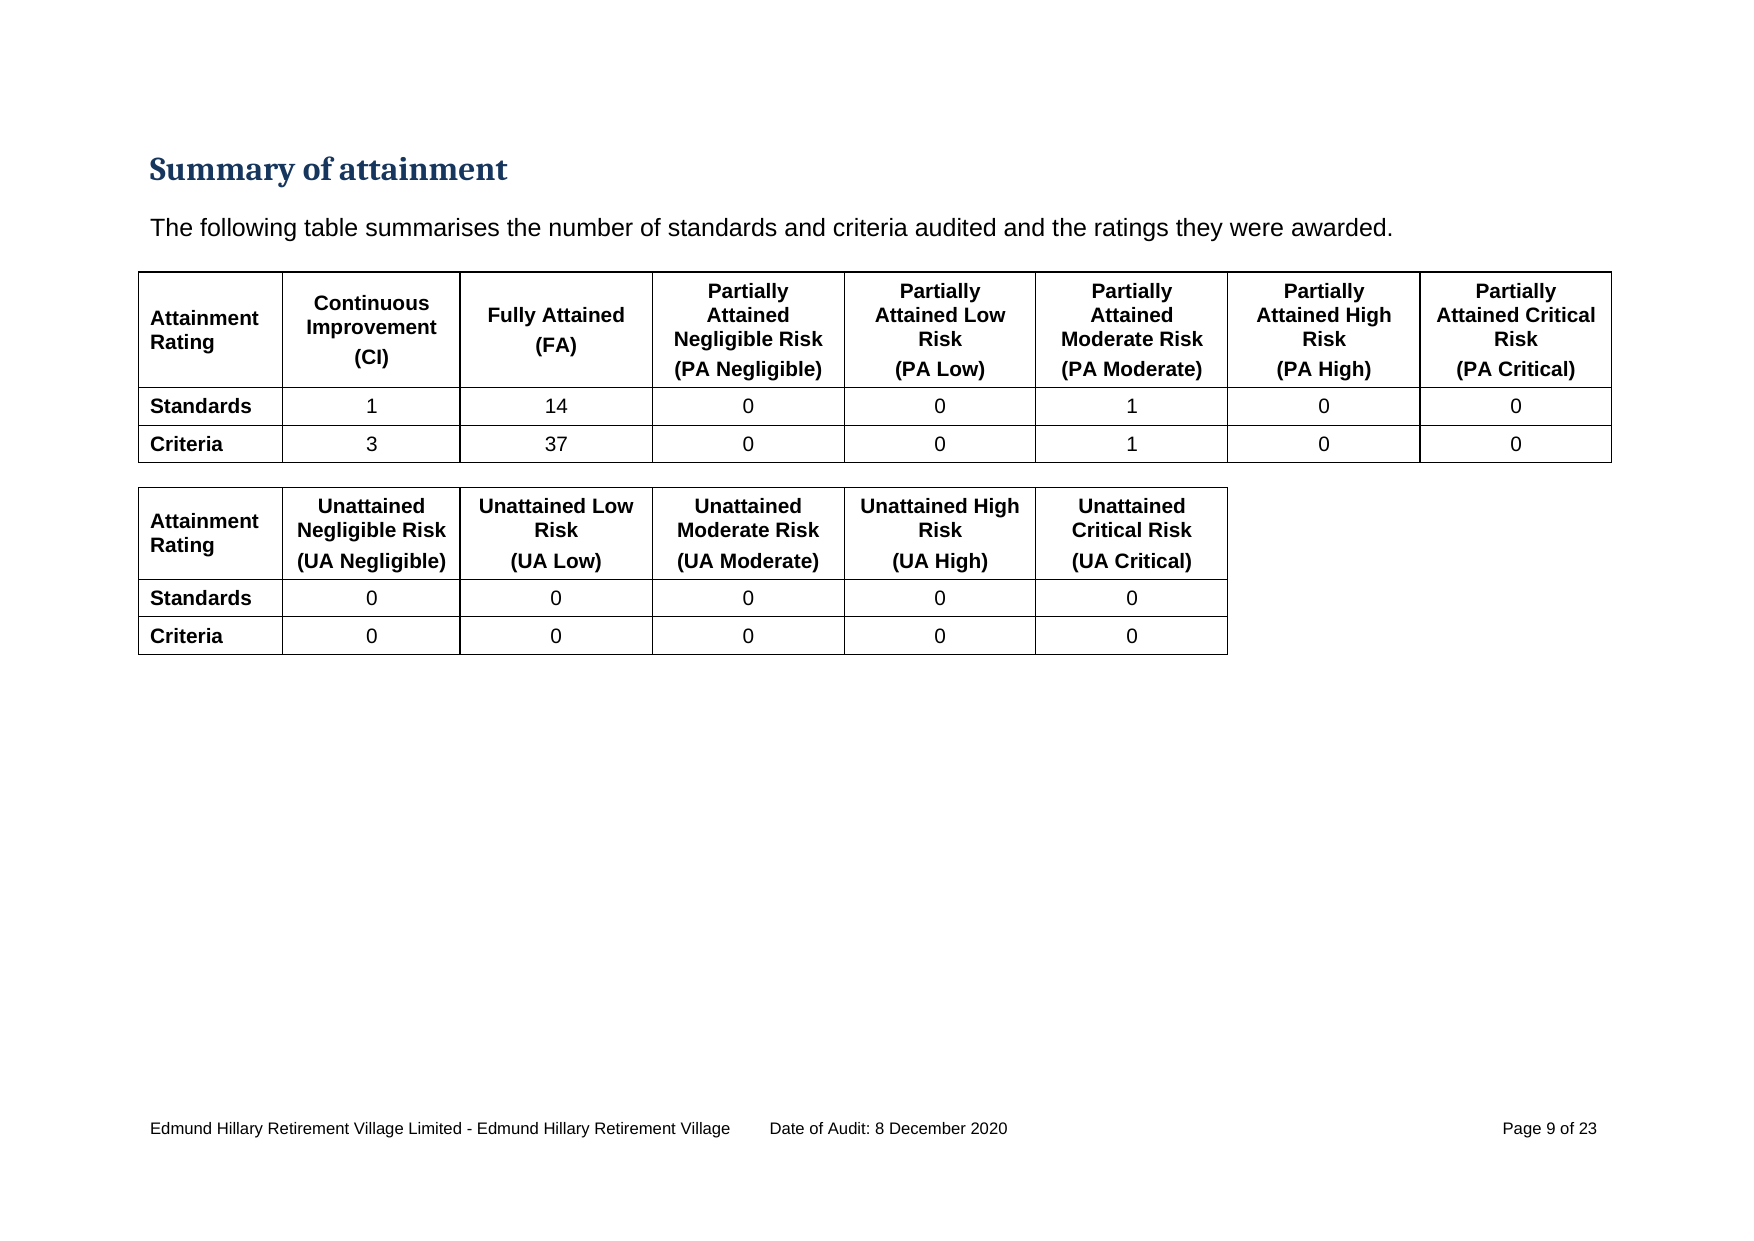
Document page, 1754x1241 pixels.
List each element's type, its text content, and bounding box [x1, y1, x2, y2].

table_cell 0 [1421, 426, 1611, 462]
table_cell 0 [845, 426, 1035, 462]
table_header Fully Attained (FA) [461, 273, 652, 387]
table_header Partially Attained Critical Risk (PA Critical) [1421, 273, 1611, 387]
table_header Unattained High Risk (UA High) [845, 488, 1035, 579]
table_header Partially Attained Negligible Risk (PA Negligible) [653, 273, 844, 387]
table_cell Standards [139, 388, 282, 424]
table_cell 0 [653, 617, 844, 654]
table_cell Criteria [139, 426, 282, 462]
table_header Unattained Negligible Risk (UA Negligible) [283, 488, 459, 579]
table_header Partially Attained Low Risk (PA Low) [845, 273, 1035, 387]
table_cell 0 [283, 617, 459, 654]
table_cell Criteria [139, 617, 282, 654]
table_cell 0 [653, 426, 844, 462]
table_header Partially Attained Moderate Risk (PA Moderate) [1036, 273, 1227, 387]
table_cell 0 [1421, 388, 1611, 424]
table_cell 3 [283, 426, 459, 462]
table_cell 0 [1036, 617, 1227, 654]
table_header Unattained Low Risk (UA Low) [461, 488, 652, 579]
table_cell 0 [1228, 426, 1419, 462]
table_header Unattained Moderate Risk (UA Moderate) [653, 488, 844, 579]
table_cell 0 [845, 617, 1035, 654]
table_cell 0 [653, 388, 844, 424]
table_cell 0 [845, 388, 1035, 424]
table_cell 0 [845, 580, 1035, 616]
table_cell 1 [1036, 388, 1227, 424]
table_cell 0 [1036, 580, 1227, 616]
table_cell 1 [1036, 426, 1227, 462]
table_header Attainment Rating [139, 488, 282, 579]
table_header Continuous Improvement (CI) [283, 273, 459, 387]
table_header Attainment Rating [139, 273, 282, 387]
table_cell 1 [283, 388, 459, 424]
table_cell 0 [653, 580, 844, 616]
table_cell Standards [139, 580, 282, 616]
table_cell 0 [461, 580, 652, 616]
table_header Unattained Critical Risk (UA Critical) [1036, 488, 1227, 579]
table_cell 37 [461, 426, 652, 462]
table_cell 0 [1228, 388, 1419, 424]
table_cell 14 [461, 388, 652, 424]
table_cell 0 [461, 617, 652, 654]
table_cell 0 [283, 580, 459, 616]
subtitle Summary of attainment [150, 150, 1604, 188]
text The following table summarises the number of standards and criteria audited and the ratings they were awarded. [150, 213, 1604, 242]
table_header Partially Attained High Risk (PA High) [1228, 273, 1419, 387]
